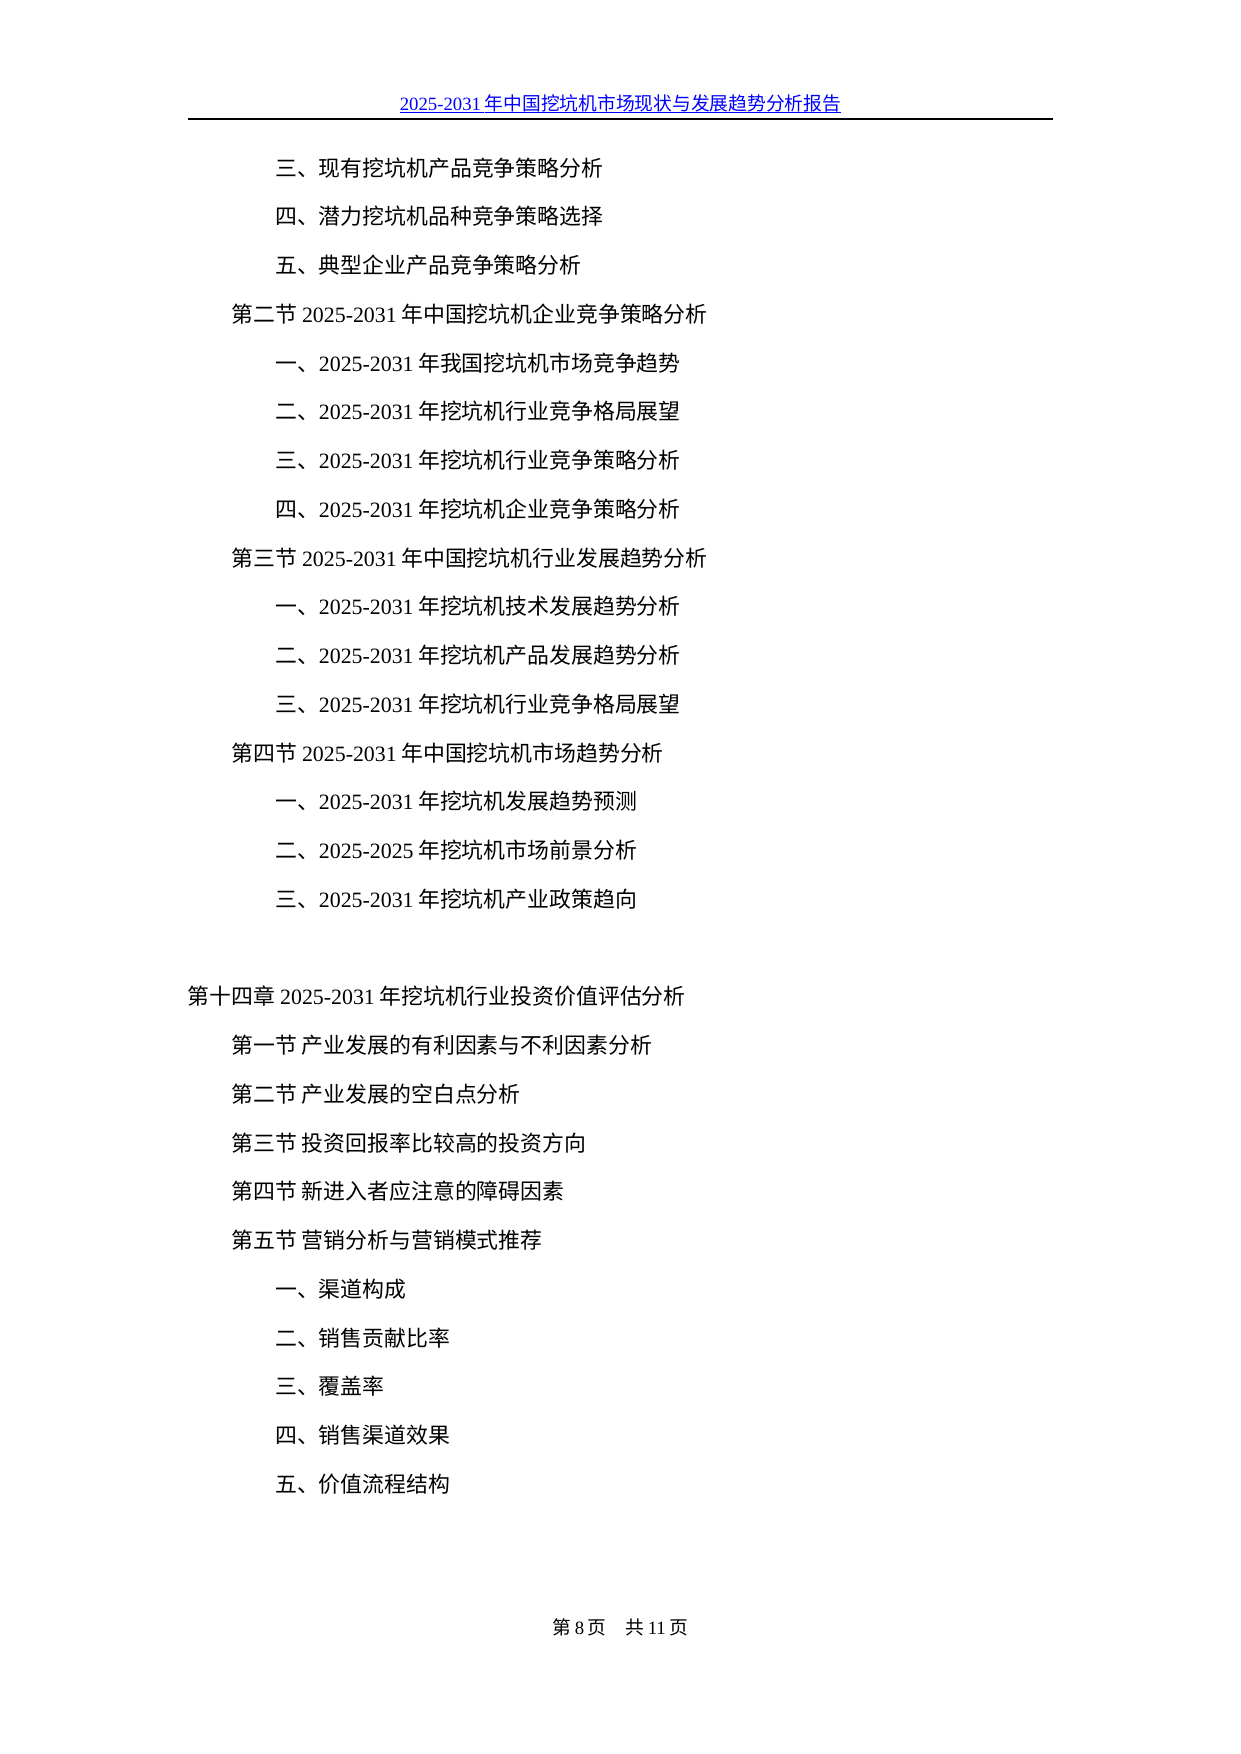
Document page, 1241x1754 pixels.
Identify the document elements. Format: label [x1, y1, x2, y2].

text [187, 150, 1053, 1499]
